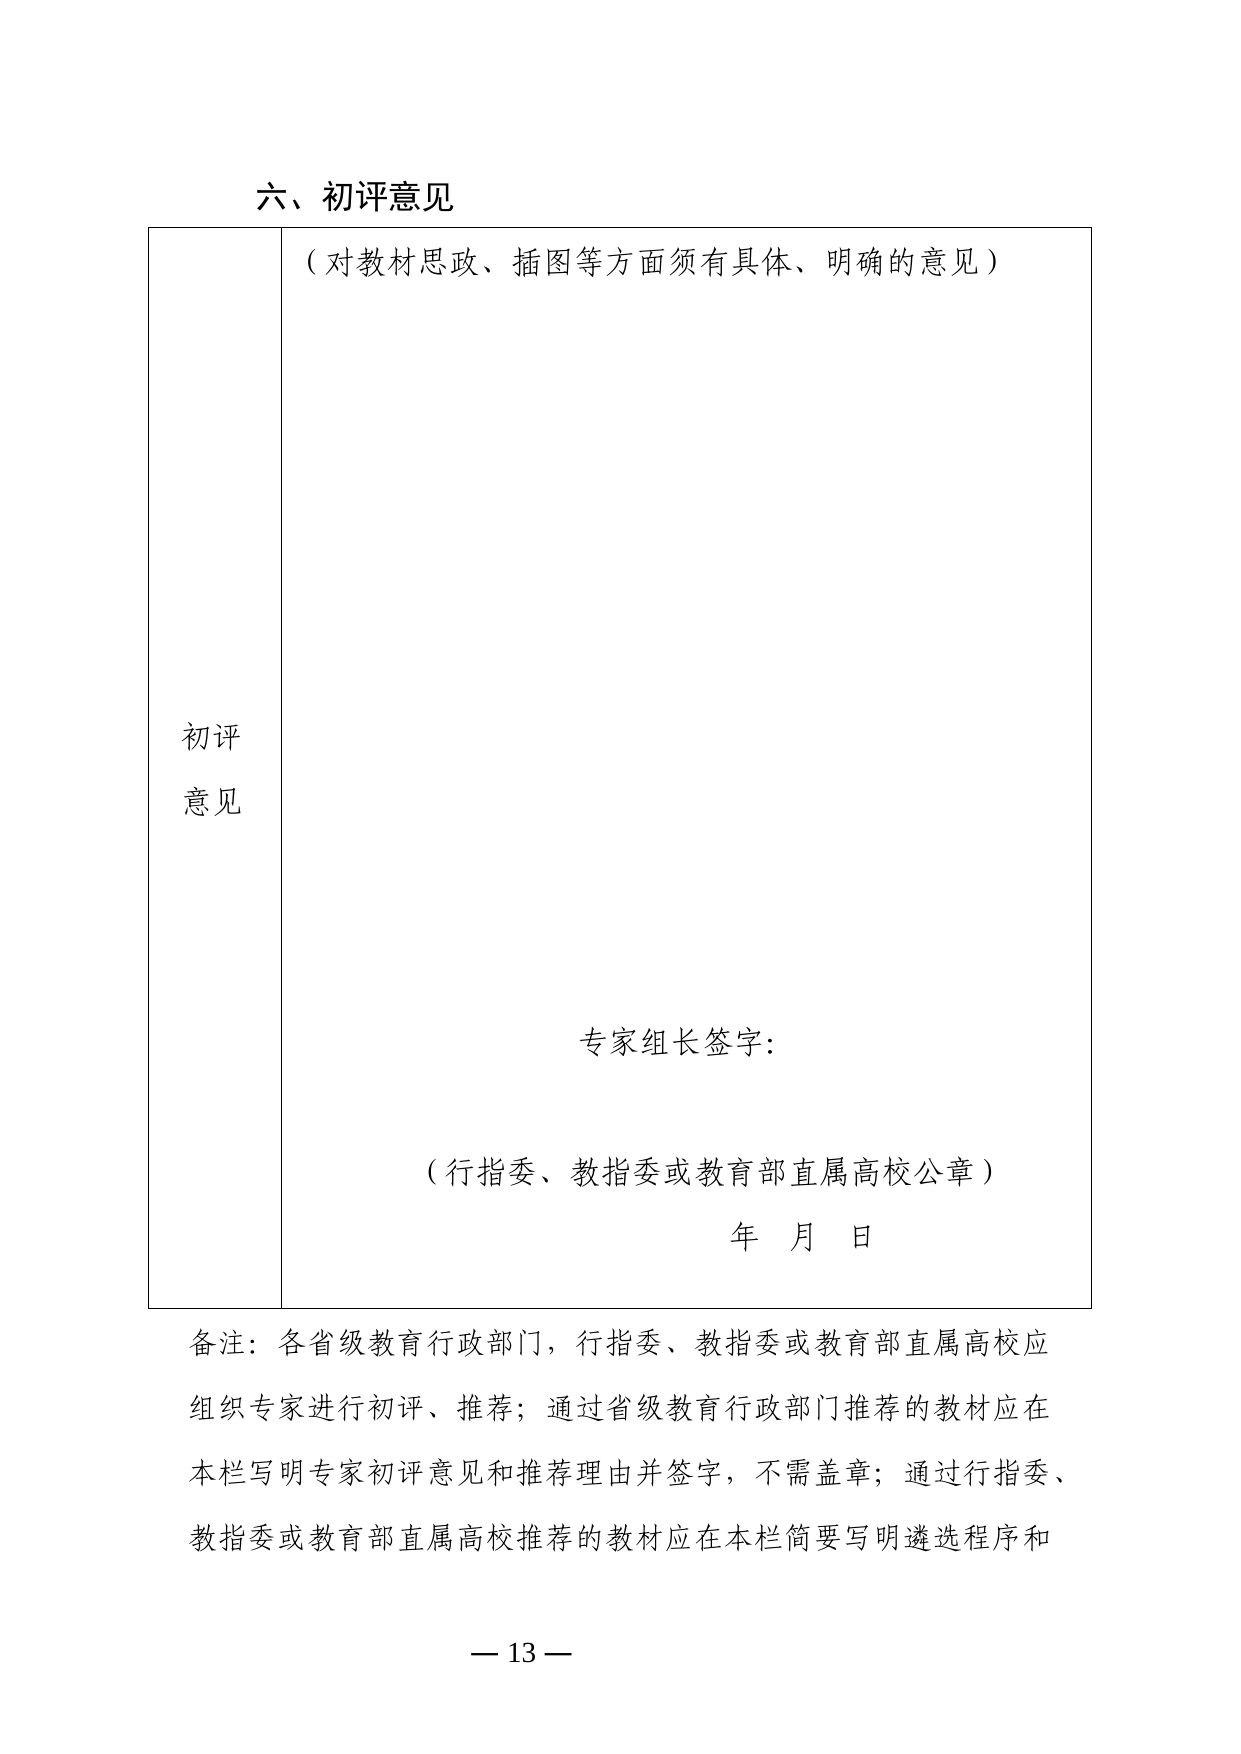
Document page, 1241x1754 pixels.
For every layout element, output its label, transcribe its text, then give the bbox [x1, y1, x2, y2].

table_header （对教材思政、插图等方面须有具体、明确的意见） 专家组长签字： （行指委、教指委或教育部直属高校公章） 年 月 日 [282, 228, 1091, 1308]
text 六、初评意见 [188, 162, 1052, 227]
table_header 初评 意见 [149, 228, 281, 1308]
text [188, 1309, 1052, 1569]
